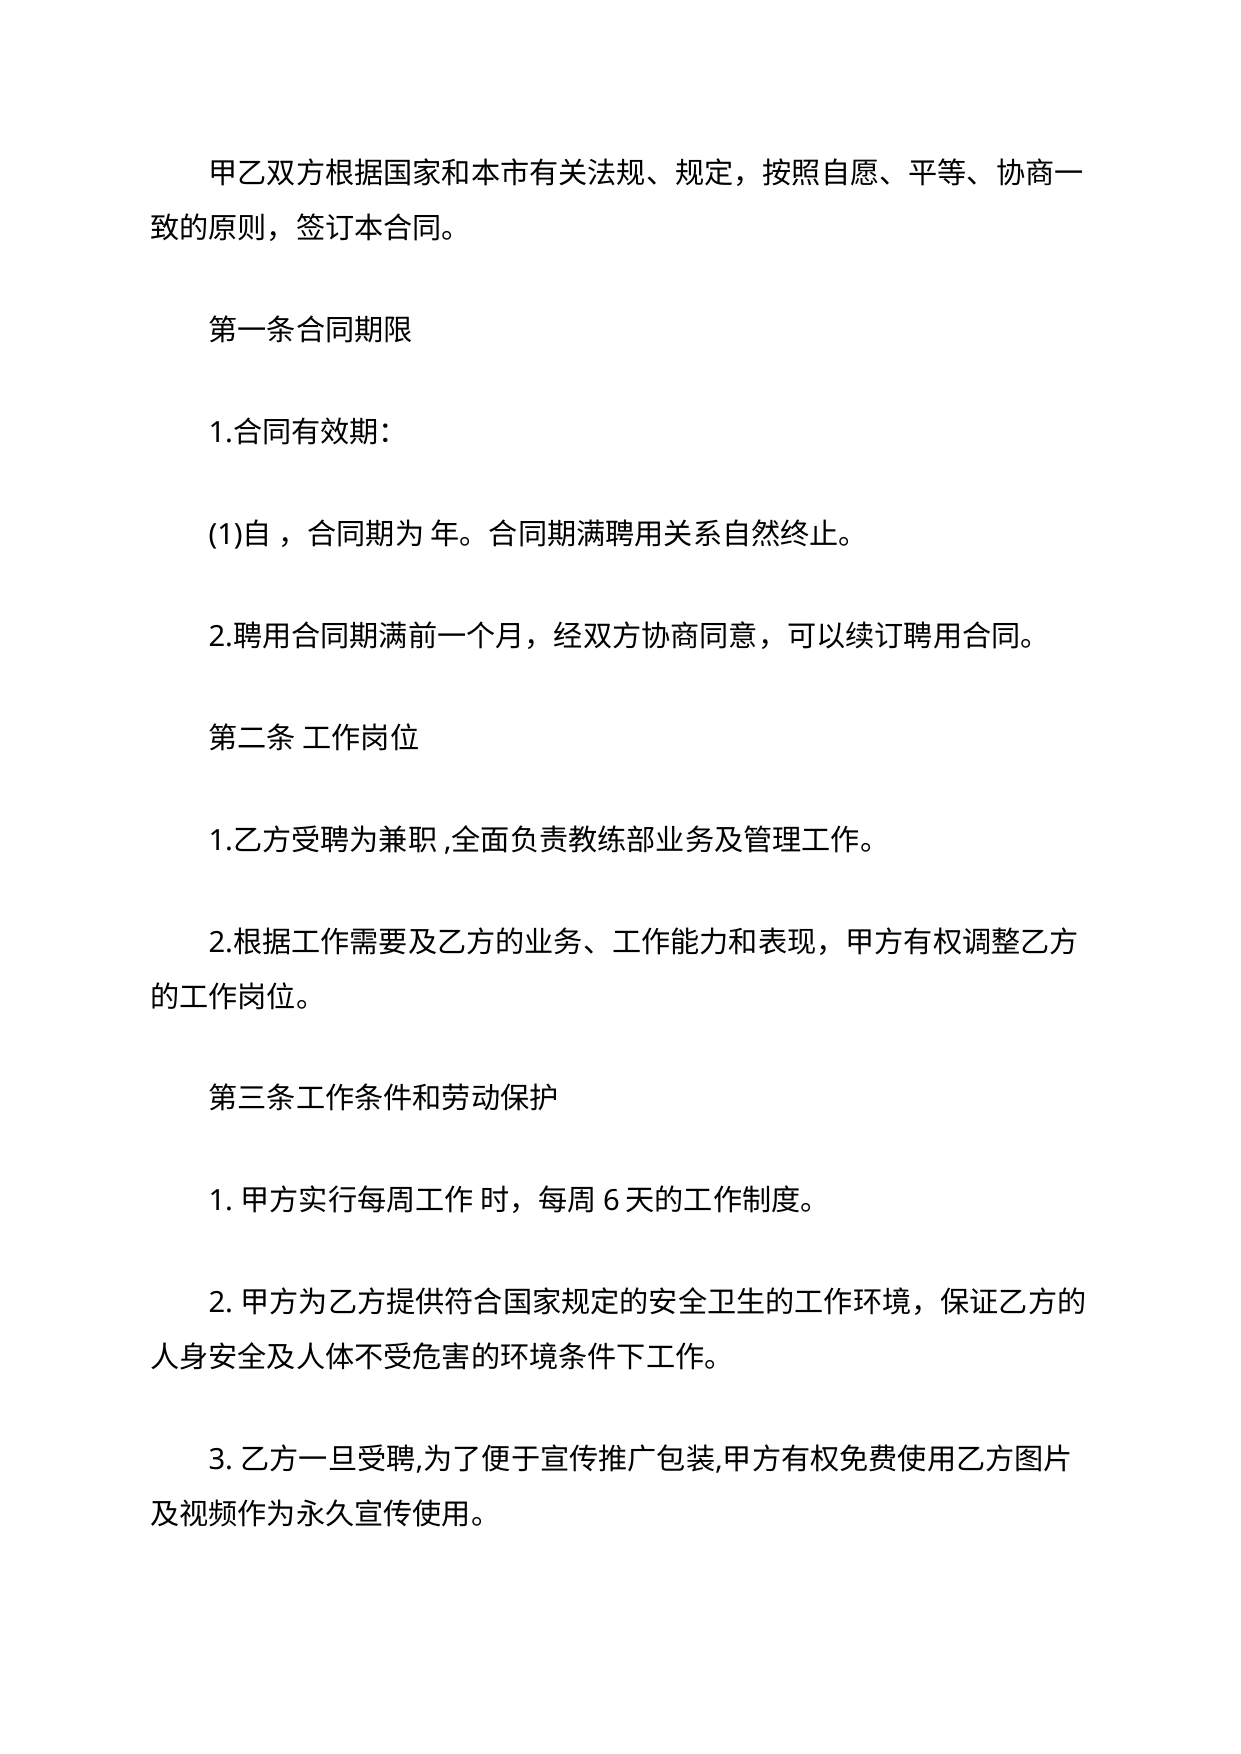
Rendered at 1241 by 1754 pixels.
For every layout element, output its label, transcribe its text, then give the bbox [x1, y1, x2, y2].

text 第一条合同期限 [150, 307, 1090, 349]
text 3. 乙方一旦受聘,为了便于宣传推广包装,甲方有权免费使用乙方图片及视频作为永久宣传使用。 [150, 1435, 1090, 1533]
text 2.聘用合同期满前一个月，经双方协商同意，可以续订聘用合同。 [150, 612, 1090, 655]
text 2.根据工作需要及乙方的业务、工作能力和表现，甲方有权调整乙方的工作岗位。 [150, 918, 1090, 1015]
text (1)自 ，合同期为 年。合同期满聘用关系自然终止。 [150, 510, 1090, 553]
text 1.乙方受聘为兼职 ,全面负责教练部业务及管理工作。 [150, 816, 1090, 858]
text 1. 甲方实行每周工作 时，每周6天的工作制度。 [150, 1177, 1090, 1219]
text 1.合同有效期： [150, 408, 1090, 451]
text 第三条工作条件和劳动保护 [150, 1075, 1090, 1117]
text 甲乙双方根据国家和本市有关法规、规定，按照自愿、平等、协商一致的原则，签订本合同。 [150, 150, 1090, 247]
text 第二条 工作岗位 [150, 714, 1090, 757]
text 2. 甲方为乙方提供符合国家规定的安全卫生的工作环境，保证乙方的人身安全及人体不受危害的环境条件下工作。 [150, 1279, 1090, 1376]
